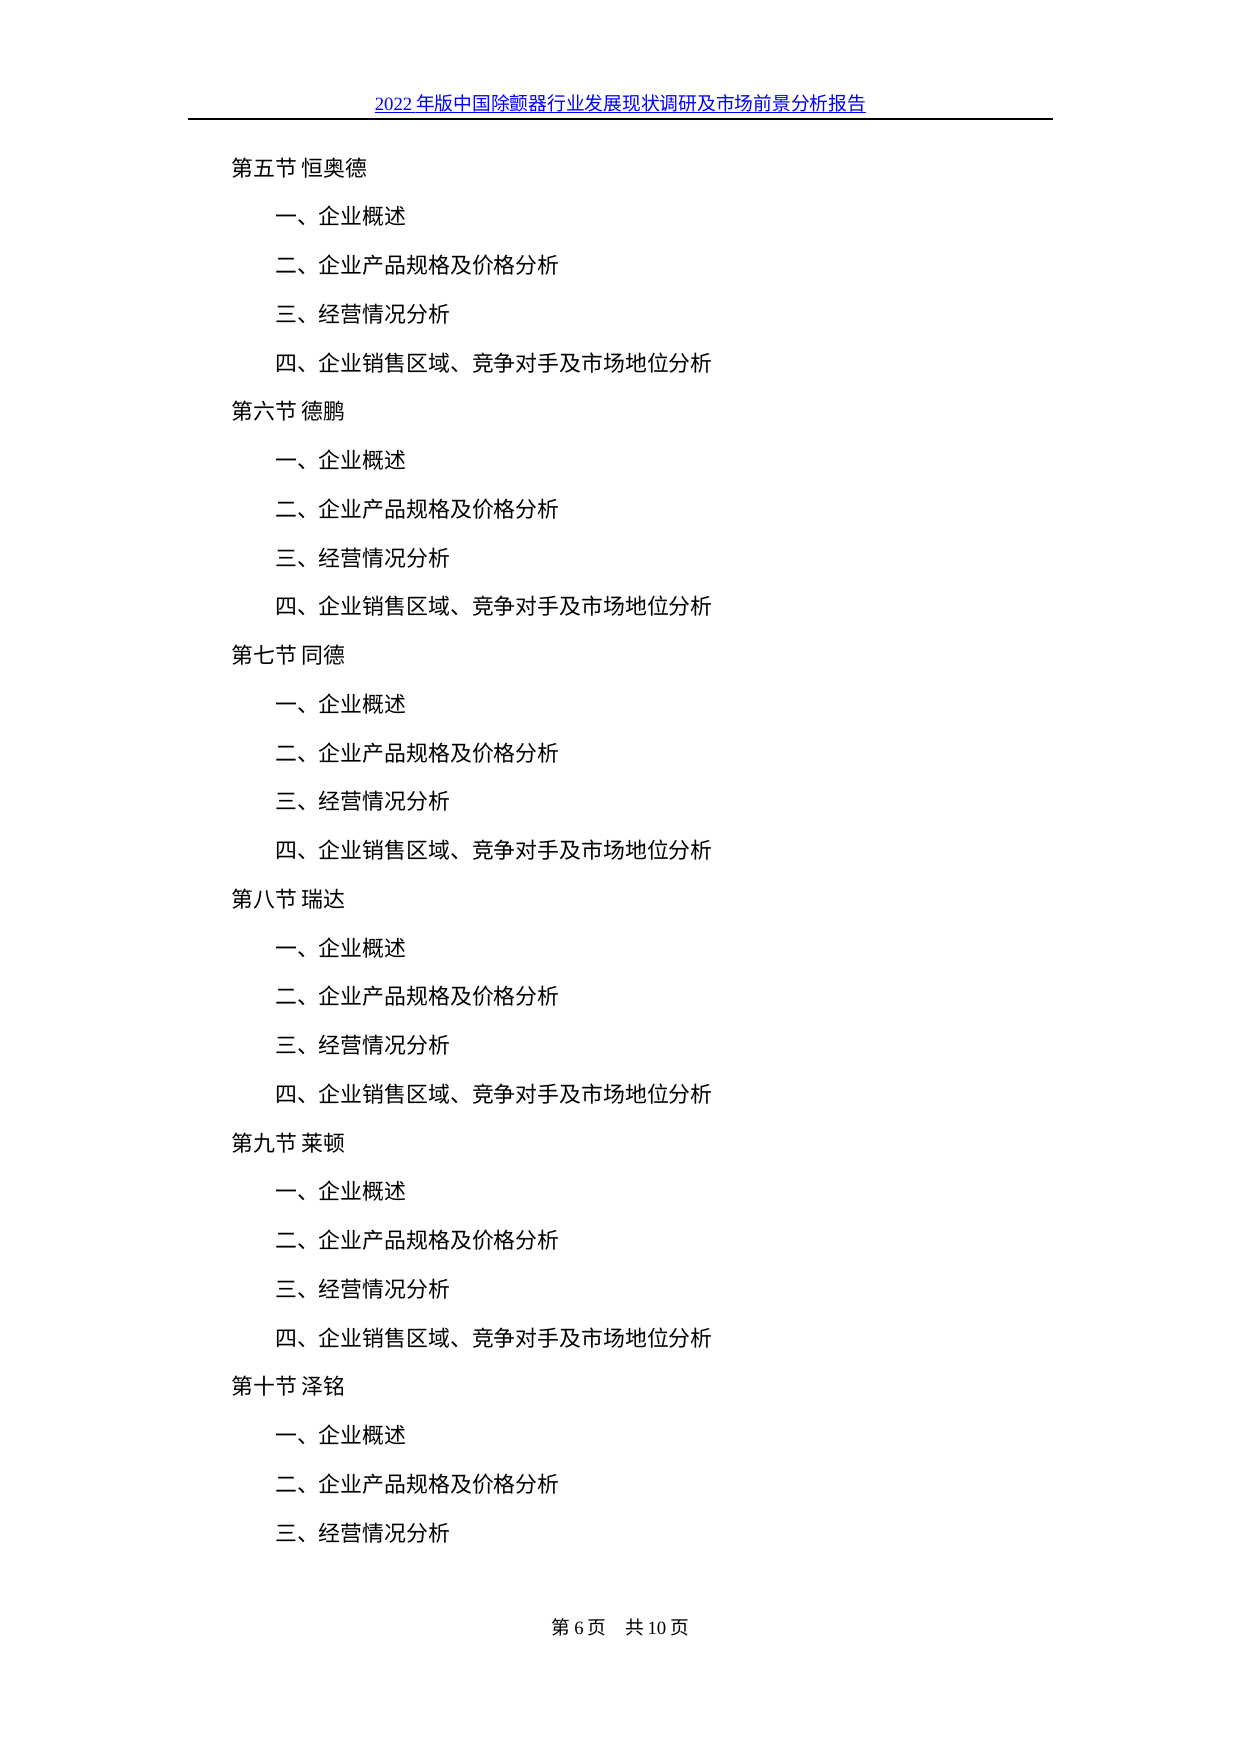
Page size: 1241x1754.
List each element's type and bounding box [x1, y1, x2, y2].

text [187, 150, 1053, 1548]
